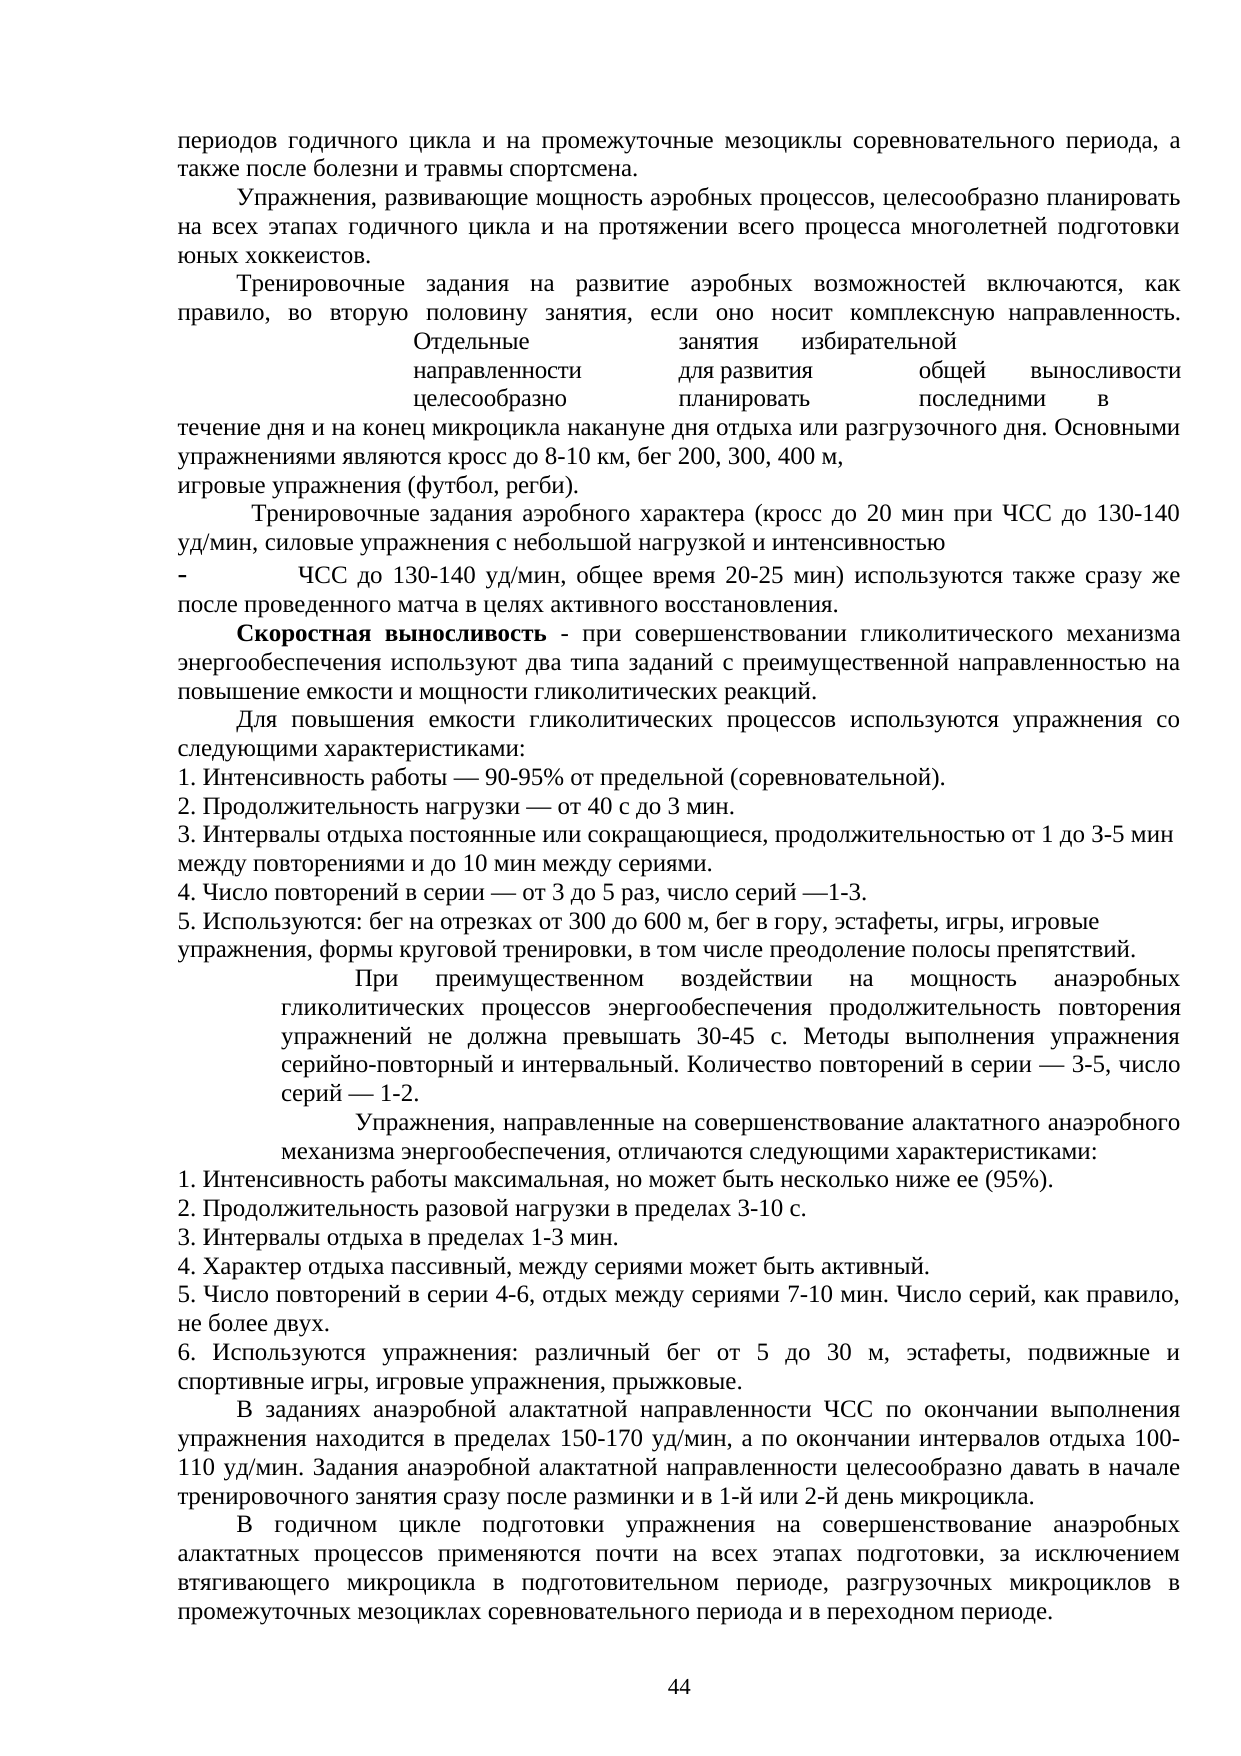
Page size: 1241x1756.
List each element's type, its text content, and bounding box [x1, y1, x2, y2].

text Скоростная выносливость - при совершенствовании гликолитического механизма энергообеспечения используют два типа заданий с преимущественной направленностью на повышение емкости и мощности гликолитических реакций. [177, 618, 1181, 704]
text 1. Интенсивность работы — 90-95% от предельной (соревновательной). [177, 762, 1181, 791]
text Тренировочные задания аэробного характера (кросс до 20 мин при ЧСС до 130-140 уд/мин, силовые упражнения с небольшой нагрузкой и интенсивностью [177, 498, 1181, 556]
text 5. Число повторений в серии 4-6, отдых между сериями 7-10 мин. Число серий, как правило, не более двух. [177, 1279, 1181, 1337]
list ЧСС до 130-140 уд/мин, общее время 20-25 мин) используются также сразу же после проведенного матча в целях активного восстановления. [177, 556, 1181, 618]
text 4. Число повторений в серии — от 3 до 5 раз, число серий —1-3. [177, 877, 1181, 906]
text периодов годичного цикла и на промежуточные мезоциклы соревновательного периода, а также после болезни и травмы спортсмена. [177, 125, 1181, 182]
text 2. Продолжительность разовой нагрузки в пределах 3-10 с. [177, 1193, 1181, 1222]
text 1. Интенсивность работы максимальная, но может быть несколько ниже ее (95%). [177, 1164, 1181, 1193]
text игровые упражнения (футбол, регби). [177, 470, 1181, 498]
text Тренировочные задания на развитие аэробных возможностей включаются, как правило, во вторую половину занятия, если оно носит комплексную направленность. Отдельные занятия избирательной направленности для развития общей выносливости целесообразно планировать последними в течение дня и на конец микроцикла накануне дня отдыха или разгрузочного дня. Основными упражнениями являются кросс до 8-10 км, бег 200, 300, 400 м, [177, 268, 1181, 470]
text 3. Интервалы отдыха постоянные или сокращающиеся, продолжительностью от 1 до З-5 мин между повторениями и до 10 мин между сериями. [177, 819, 1181, 877]
text При преимущественном воздействии на мощность анаэробных гликолитических процессов энергообеспечения продолжительность повторения упражнений не должна превышать 30-45 с. Методы выполнения упражнения серийно-повторный и интервальный. Количество повторений в серии — 3-5, число серий — 1-2. [281, 963, 1181, 1107]
text 2. Продолжительность нагрузки — от 40 с до 3 мин. [177, 791, 1181, 819]
text В годичном цикле подготовки упражнения на совершенствование анаэробных алактатных процессов применяются почти на всех этапах подготовки, за исключением втягивающего микроцикла в подготовительном периоде, разгрузочных микроциклов в промежуточных мезоциклах соревновательного периода и в переходном периоде. [177, 1509, 1181, 1624]
text 5. Используются: бег на отрезках от 300 до 600 м, бег в гору, эстафеты, игры, игровые упражнения, формы круговой тренировки, в том числе преодоление полосы препятствий. [177, 906, 1181, 963]
text Упражнения, направленные на совершенствование алактатного анаэробного механизма энергообеспечения, отличаются следующими характеристиками: [281, 1107, 1181, 1164]
text Упражнения, развивающие мощность аэробных процессов, целесообразно планировать на всех этапах годичного цикла и на протяжении всего процесса многолетней подготовки юных хоккеистов. [177, 182, 1181, 268]
text 4. Характер отдыха пассивный, между сериями может быть активный. [177, 1251, 1181, 1279]
text Для повышения емкости гликолитических процессов используются упражнения со следующими характеристиками: [177, 704, 1181, 762]
text 6. Используются упражнения: различный бег от 5 до 30 м, эстафеты, подвижные и спортивные игры, игровые упражнения, прыжковые. [177, 1337, 1181, 1394]
text 3. Интервалы отдыха в пределах 1-3 мин. [177, 1222, 1181, 1251]
text В заданиях анаэробной алактатной направленности ЧСС по окончании выполнения упражнения находится в пределах 150-170 уд/мин, а по окончании интервалов отдыха 100-110 уд/мин. Задания анаэробной алактатной направленности целесообразно давать в начале тренировочного занятия сразу после разминки и в 1-й или 2-й день микроцикла. [177, 1394, 1181, 1509]
